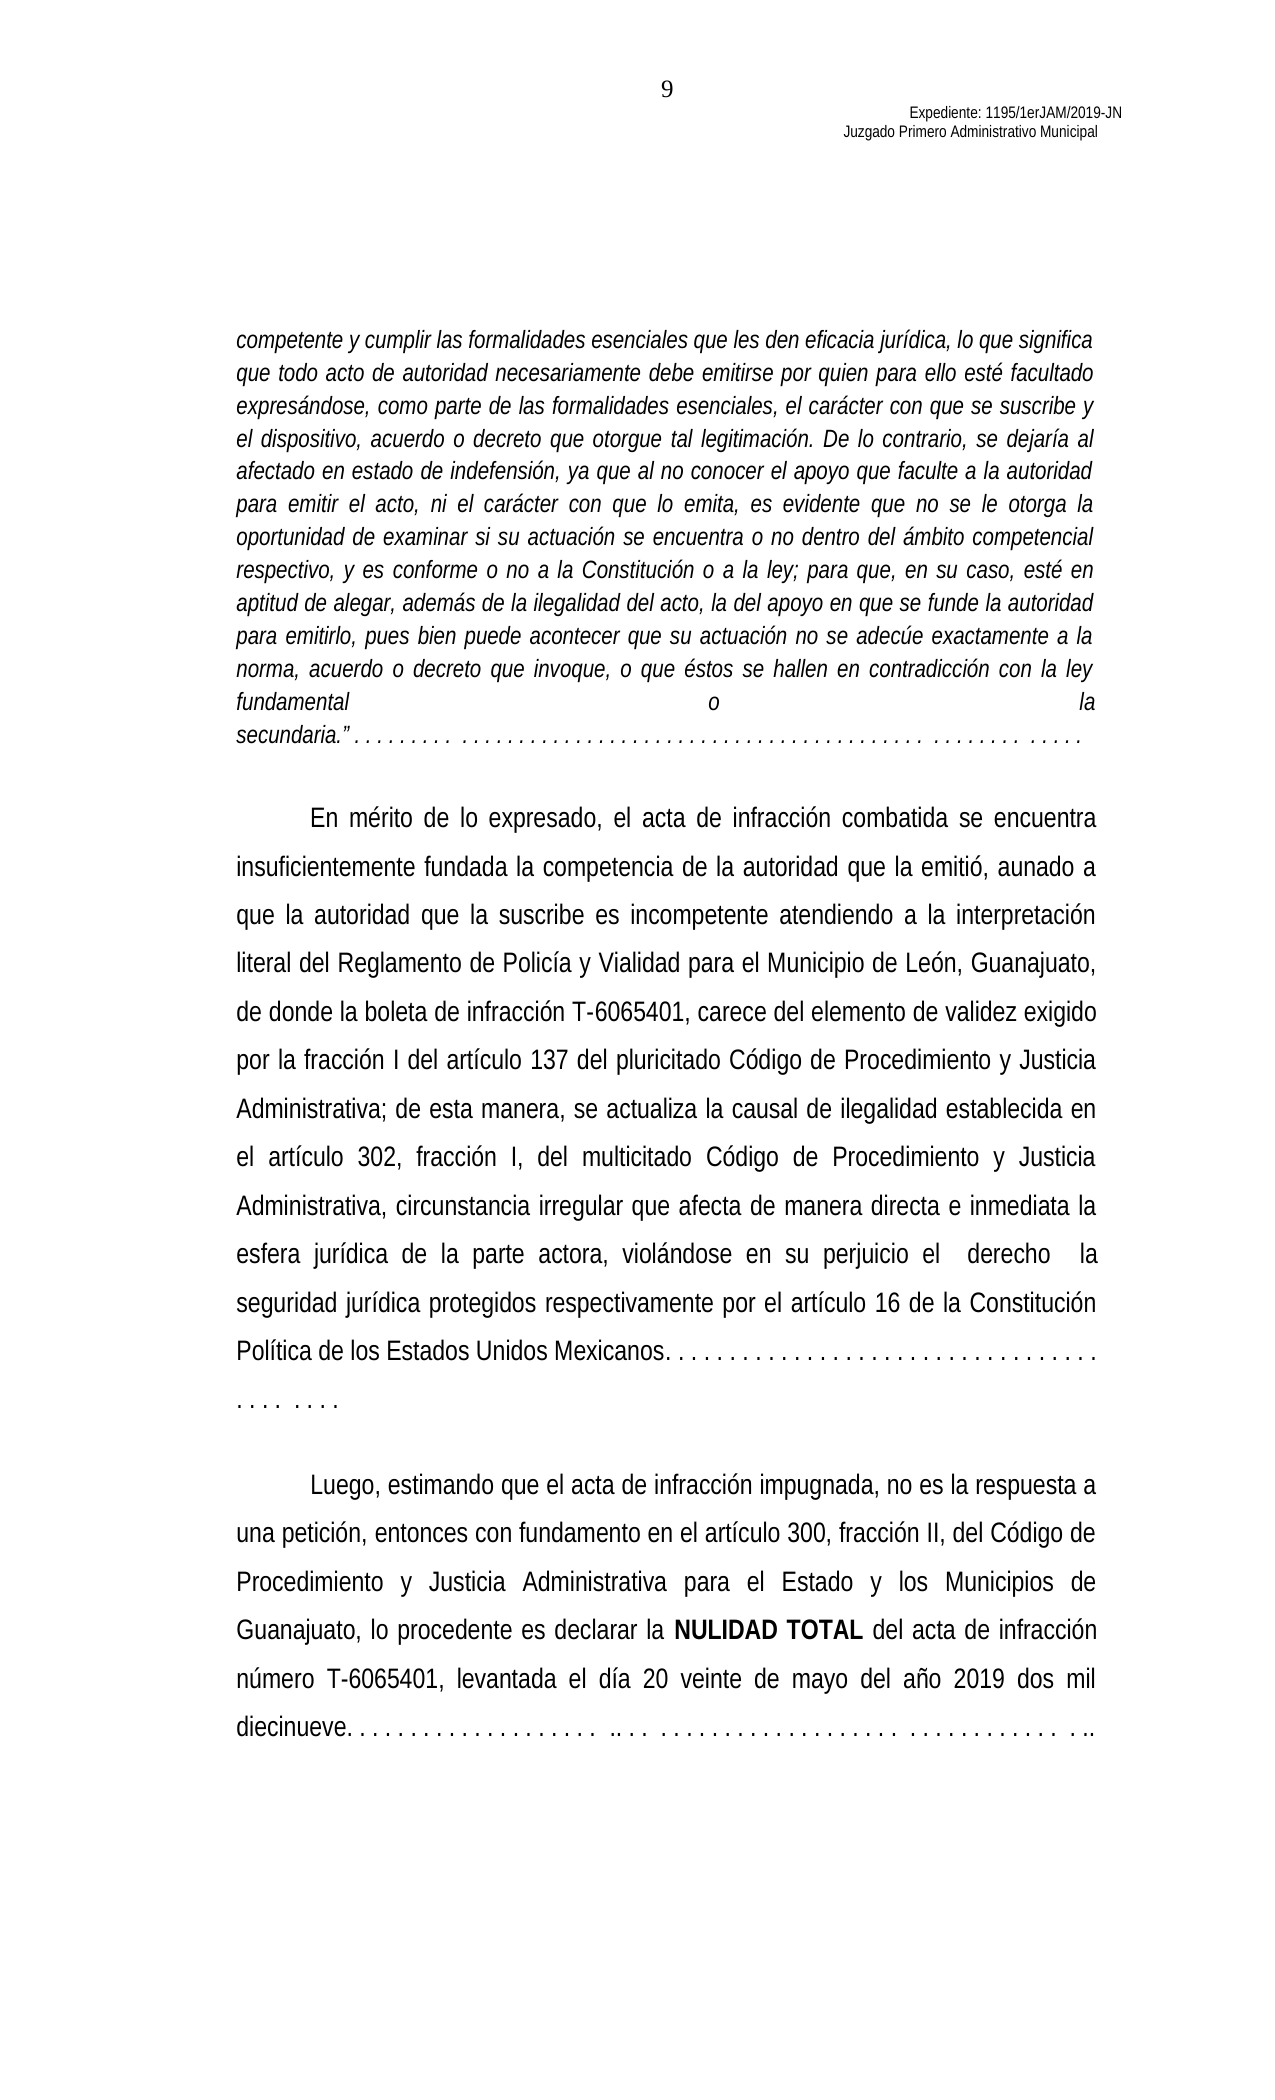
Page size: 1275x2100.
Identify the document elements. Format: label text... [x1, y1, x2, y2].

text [236, 325, 1098, 748]
text Luego, estimando que el acta de infracción impugnada, no es la respuesta a una petición, entonces con fundamento en el artículo 300, fracción II, del Código de Procedimiento y Justicia Administrativa para el Estado y los Municipios de Guanajuato, lo procedente es declarar la NULIDAD TOTAL del acta de infracción número T-6065401, levantada el día 20 veinte de mayo del año 2019 dos mil diecinueve. . . . . . . . . . . . . . . . . . . . .. . . . . . . . . . . . . . . . . . . . . . . . . . . . . . . . . . . .. [236, 1468, 1098, 1742]
text En mérito de lo expresado, el acta de infracción combatida se encuentra insuficientemente fundada la competencia de la autoridad que la emitió, aunado a que la autoridad que la suscribe es incompetente atendiendo a la interpretación literal del Reglamento de Policía y Vialidad para el Municipio de León, Guanajuato, de donde la boleta de infracción T-6065401, carece del elemento de validez exigido por la fracción I del artículo 137 del pluricitado Código de Procedimiento y Justicia Administrativa; de esta manera, se actualiza la causal de ilegalidad establecida en el artículo 302, fracción I, del multicitado Código de Procedimiento y Justicia Administrativa, circunstancia irregular que afecta de manera directa e inmediata la esfera jurídica de la parte actora, violándose en su perjuicio el derecho la seguridad jurídica protegidos respectivamente por el artículo 16 de la Constitución Política de los Estados Unidos Mexicanos. . . . . . . . . . . . . . . . . . . . . . . . . . . . . . . . . . . . . . . . . . [236, 801, 1098, 1415]
